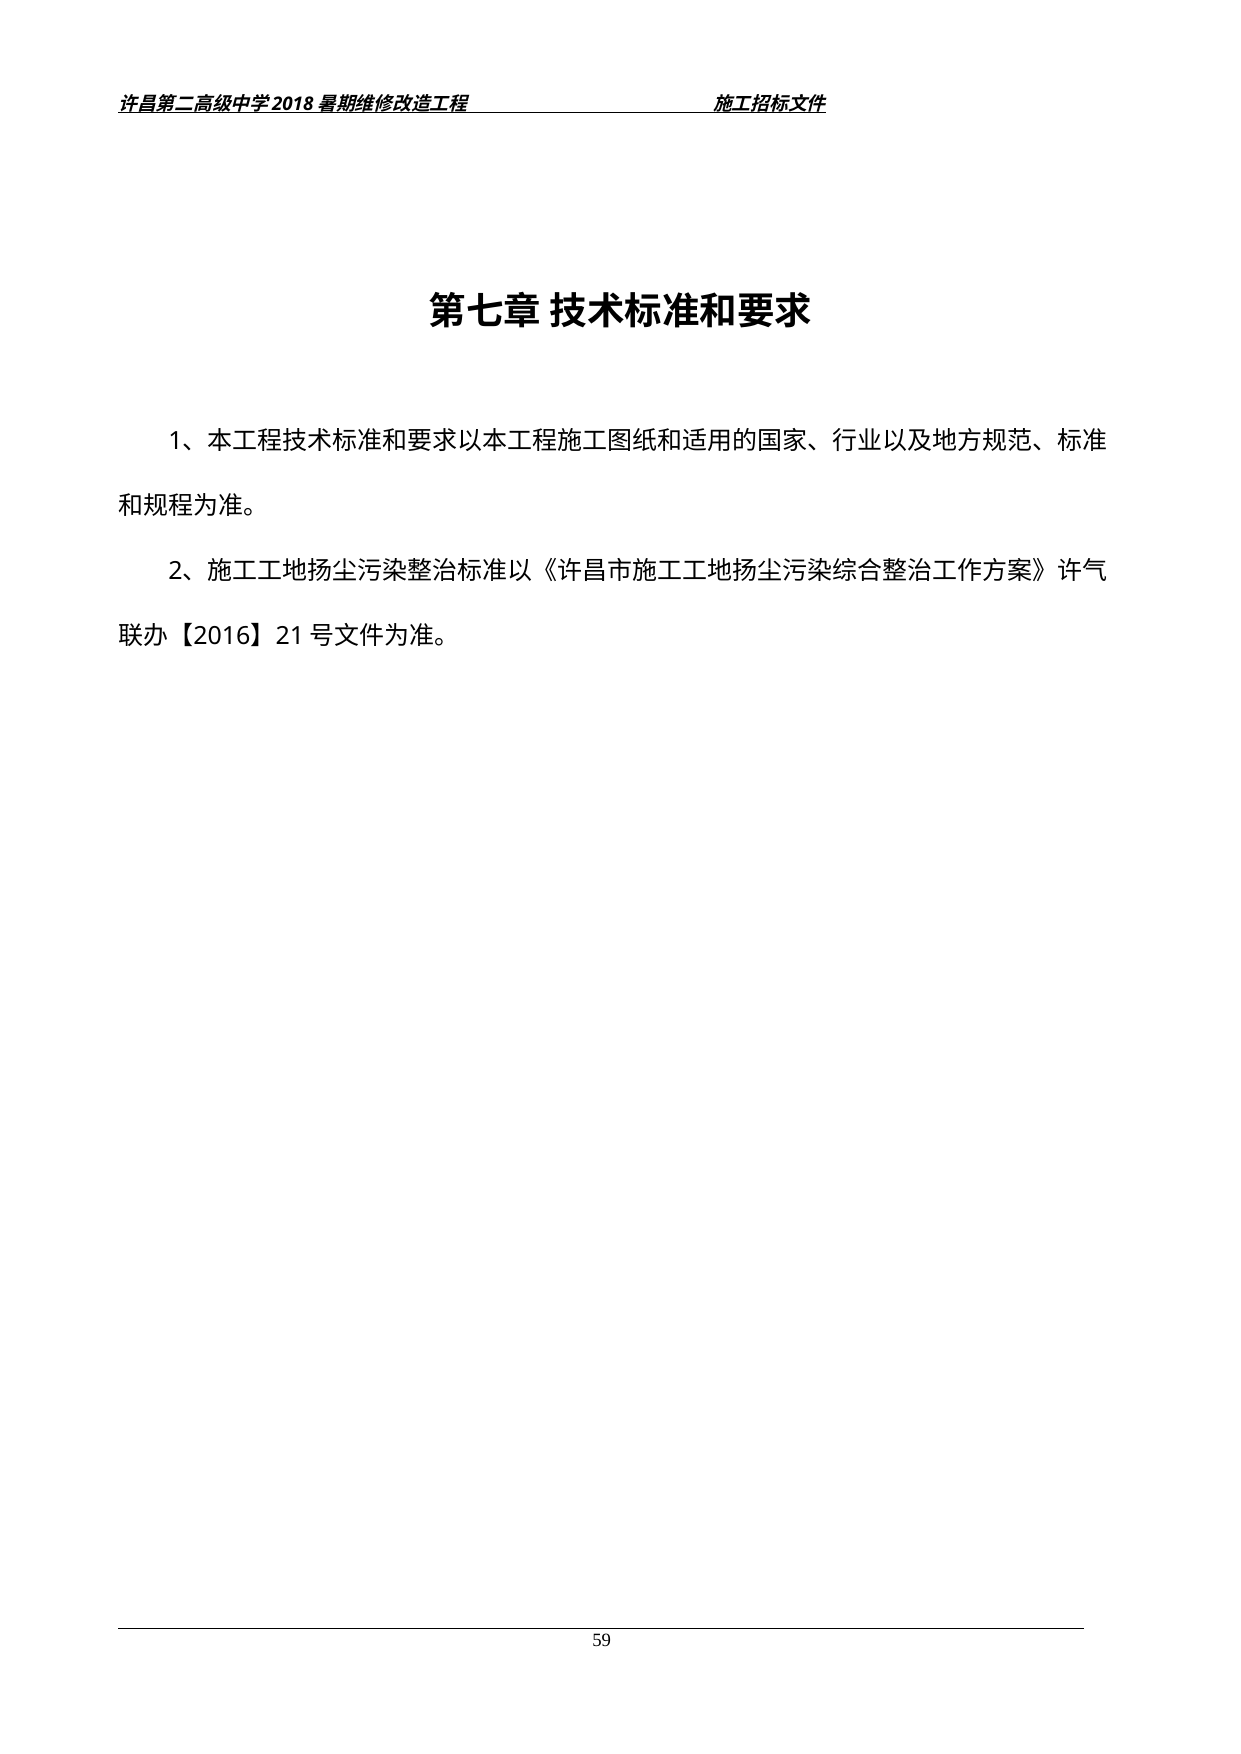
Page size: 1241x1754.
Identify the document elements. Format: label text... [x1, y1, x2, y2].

text 第七章 技术标准和要求 [118, 276, 1122, 341]
text 2、施工工地扬尘污染整治标准以《许昌市施工工地扬尘污染综合整治工作方案》许气联办【2016】21号文件为准。 [118, 536, 1122, 666]
text 1、本工程技术标准和要求以本工程施工图纸和适用的国家、行业以及地方规范、标准和规程为准。 [118, 406, 1122, 536]
